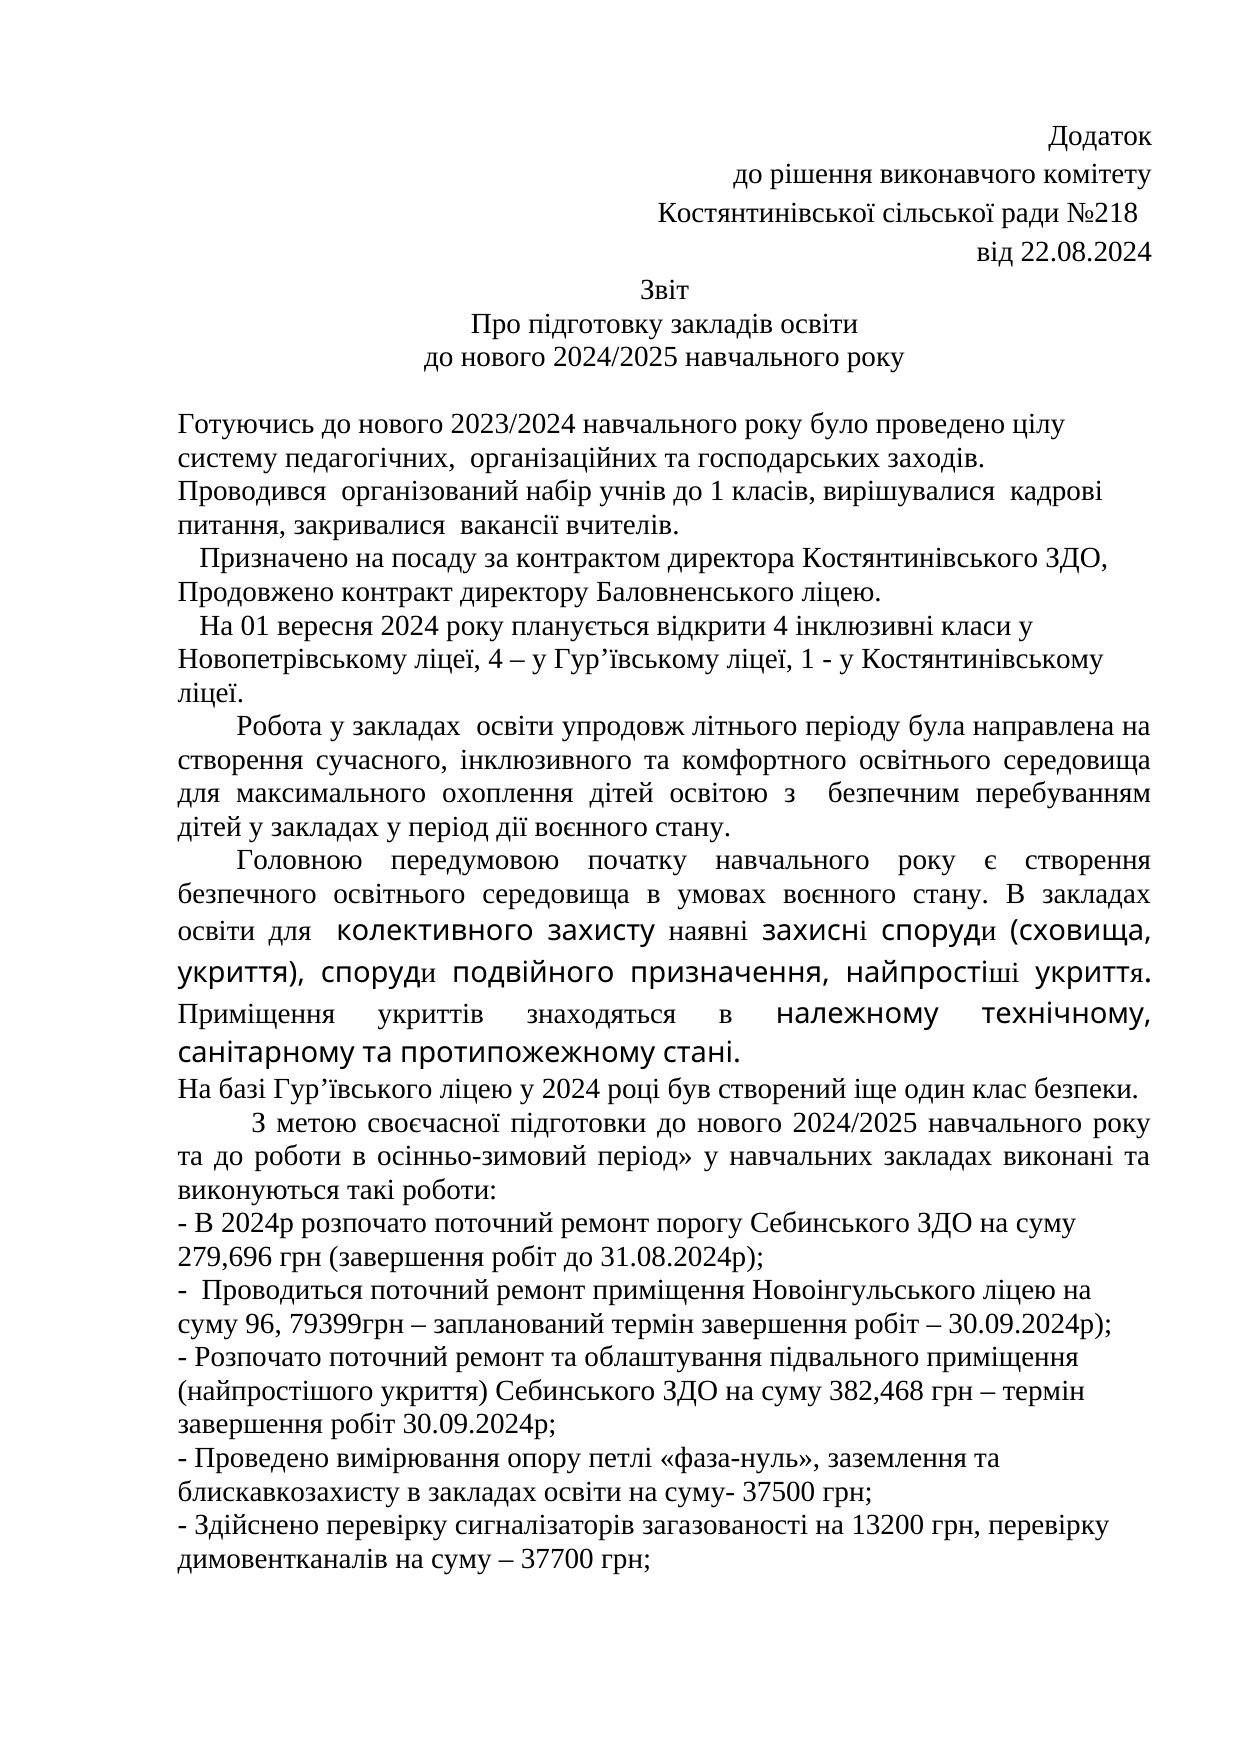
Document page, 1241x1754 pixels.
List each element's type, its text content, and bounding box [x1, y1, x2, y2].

text до рішення виконавчого комітету [177, 157, 1152, 190]
text Звіт [177, 272, 1152, 306]
text Головною передумовою початку навчального року є створення безпечного освітнього середовища в умовах воєнного стану. В закладах освіти для колективного захисту наявні захисні споруди (сховища, укриття), споруди подвійного призначення, найпростіші укриття. Приміщення укриттів знаходяться в належному технічному, санітарному та протипожежному стані. [177, 842, 1152, 1071]
text - Проводиться поточний ремонт приміщення Новоінгульського ліцею на суму 96, 79399грн – запланований термін завершення робіт – 30.09.2024р); [177, 1272, 1152, 1339]
text від 22.08.2024 [177, 234, 1152, 267]
text - Розпочато поточний ремонт та облаштування підвального приміщення (найпростішого укриття) Себинського ЗДО на суму 382,468 грн – термін завершення робіт 30.09.2024р; [177, 1339, 1152, 1440]
text На 01 вересня 2024 року планується відкрити 4 інклюзивні класи у Новопетрівському ліцеї, 4 – у Гур’ївському ліцеї, 1 - у Костянтинівському ліцеї. [177, 608, 1152, 708]
text Робота у закладах освіти упродовж літнього періоду була направлена на створення сучасного, інклюзивного та комфортного освітнього середовища для максимального охоплення дітей освітою з безпечним перебуванням дітей у закладах у період дії воєнного стану. [177, 708, 1152, 842]
text Додаток [177, 118, 1152, 152]
text Костянтинівської сільської ради №218 [177, 195, 1152, 229]
text Призначено на посаду за контрактом директора Костянтинівського ЗДО, Продовжено контракт директору Баловненського ліцею. [177, 541, 1152, 608]
text Про підготовку закладів освіти [177, 306, 1152, 339]
text Проводився організований набір учнів до 1 класів, вирішувалися кадрові питання, закривалися вакансії вчителів. [177, 473, 1152, 541]
text На базі Гур’ївського ліцею у 2024 році був створений іще один клас безпеки. [177, 1071, 1152, 1105]
text - В 2024р розпочато поточний ремонт порогу Себинського ЗДО на суму 279,696 грн (завершення робіт до 31.08.2024р); [177, 1205, 1152, 1272]
text З метою своєчасної підготовки до нового 2024/2025 навчального року та до роботи в осінньо-зимовий період» у навчальних закладах виконані та виконуються такі роботи: [177, 1105, 1152, 1205]
text - Здійснено перевірку сигналізаторів загазованості на 13200 грн, перевірку димовентканалів на суму – 37700 грн; [177, 1507, 1152, 1574]
text до нового 2024/2025 навчального року [177, 339, 1152, 373]
text Готуючись до нового 2023/2024 навчального року було проведено цілу систему педагогічних, організаційних та господарських заходів. [177, 406, 1152, 473]
text - Проведено вимірювання опору петлі «фаза-нуль», заземлення та блискавкозахисту в закладах освіти на суму- 37500 грн; [177, 1440, 1152, 1507]
